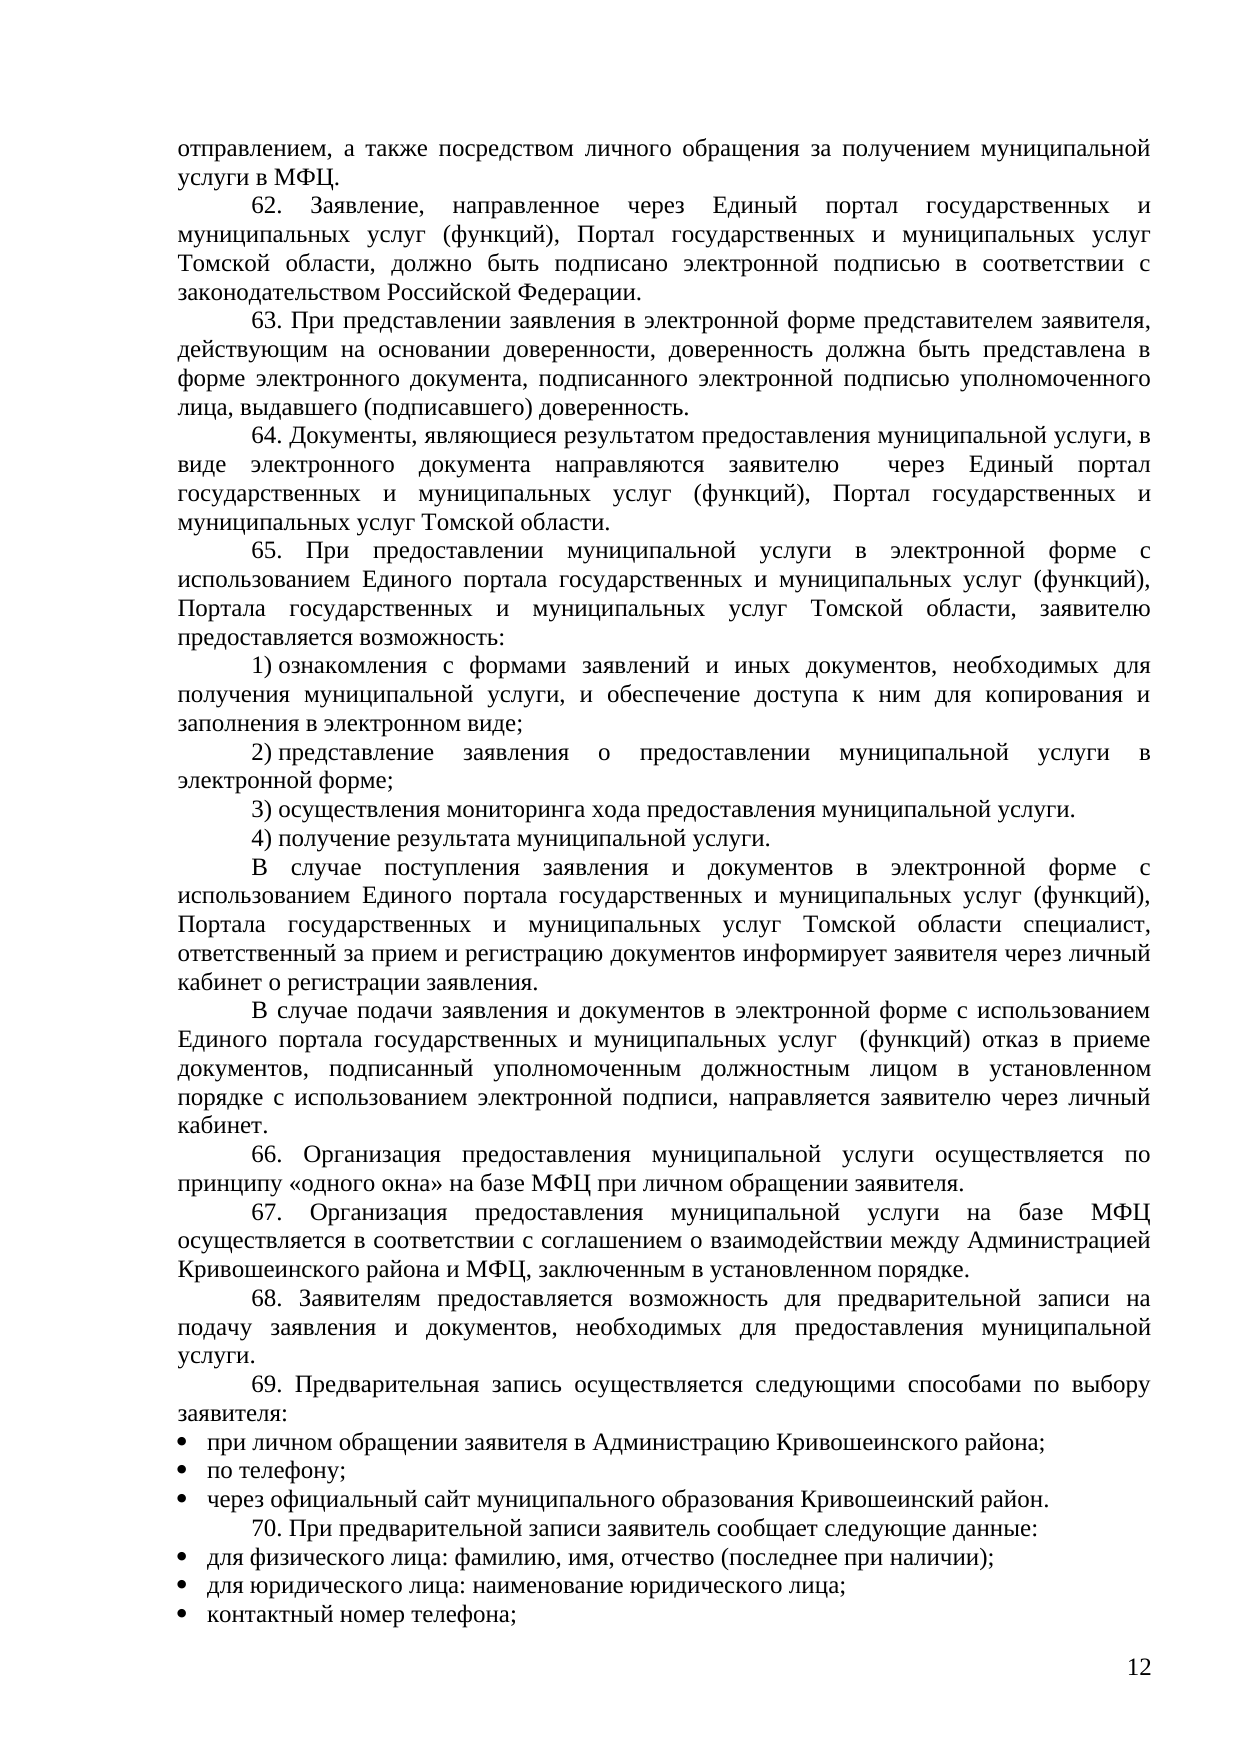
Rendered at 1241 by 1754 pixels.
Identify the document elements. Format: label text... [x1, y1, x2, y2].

text 70. При предварительной записи заявитель сообщает следующие данные: [177, 1513, 1152, 1542]
list для физического лица: фамилию, имя, отчество (последнее при наличии); [177, 1542, 1152, 1570]
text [177, 133, 1152, 190]
text 63. При представлении заявления в электронной форме представителем заявителя, действующим на основании доверенности, доверенность должна быть представлена в форме электронного документа, подписанного электронной подписью уполномоченного лица, выдавшего (подписавшего) доверенность. [177, 305, 1152, 420]
text 2) представление заявления о предоставлении муниципальной услуги в электронной форме; [177, 737, 1152, 794]
text 64. Документы, являющиеся результатом предоставления муниципальной услуги, в виде электронного документа направляются заявителю через Единый портал государственных и муниципальных услуг (функций), Портал государственных и муниципальных услуг Томской области. [177, 420, 1152, 535]
list через официальный сайт муниципального образования Кривошеинский район. [177, 1484, 1152, 1513]
list 69. Предварительная запись осуществляется следующими способами по выбору заявителя: [177, 1369, 1152, 1427]
text В случае подачи заявления и документов в электронной форме с использованием Единого портала государственных и муниципальных услуг (функций) отказ в приеме документов, подписанный уполномоченным должностным лицом в установленном порядке с использованием электронной подписи, направляется заявителю через личный кабинет. [177, 995, 1152, 1139]
list 67. Организация предоставления муниципальной услуги на базе МФЦ осуществляется в соответствии с соглашением о взаимодействии между Администрацией Кривошеинского района и МФЦ, заключенным в установленном порядке. [177, 1197, 1152, 1283]
text 65. При предоставлении муниципальной услуги в электронной форме с использованием Единого портала государственных и муниципальных услуг (функций), Портала государственных и муниципальных услуг Томской области, заявителю предоставляется возможность: [177, 535, 1152, 650]
text 4) получение результата муниципальной услуги. [177, 823, 1152, 852]
text 1) ознакомления с формами заявлений и иных документов, необходимых для получения муниципальной услуги, и обеспечение доступа к ним для копирования и заполнения в электронном виде; [177, 650, 1152, 737]
list по телефону; [177, 1455, 1152, 1484]
text В случае поступления заявления и документов в электронной форме с использованием Единого портала государственных и муниципальных услуг (функций), Портала государственных и муниципальных услуг Томской области специалист, ответственный за прием и регистрацию документов информирует заявителя через личный кабинет о регистрации заявления. [177, 852, 1152, 995]
text 3) осуществления мониторинга хода предоставления муниципальной услуги. [177, 794, 1152, 823]
list контактный номер телефона; [177, 1599, 1152, 1628]
text 62. Заявление, направленное через Единый портал государственных и муниципальных услуг (функций), Портал государственных и муниципальных услуг Томской области, должно быть подписано электронной подписью в соответствии с законодательством Российской Федерации. [177, 190, 1152, 305]
list при личном обращении заявителя в Администрацию Кривошеинского района; [177, 1427, 1152, 1455]
list 68. Заявителям предоставляется возможность для предварительной записи на подачу заявления и документов, необходимых для предоставления муниципальной услуги. [177, 1283, 1152, 1369]
list для юридического лица: наименование юридического лица; [177, 1570, 1152, 1599]
text 66. Организация предоставления муниципальной услуги осуществляется по принципу «одного окна» на базе МФЦ при личном обращении заявителя. [177, 1139, 1152, 1197]
